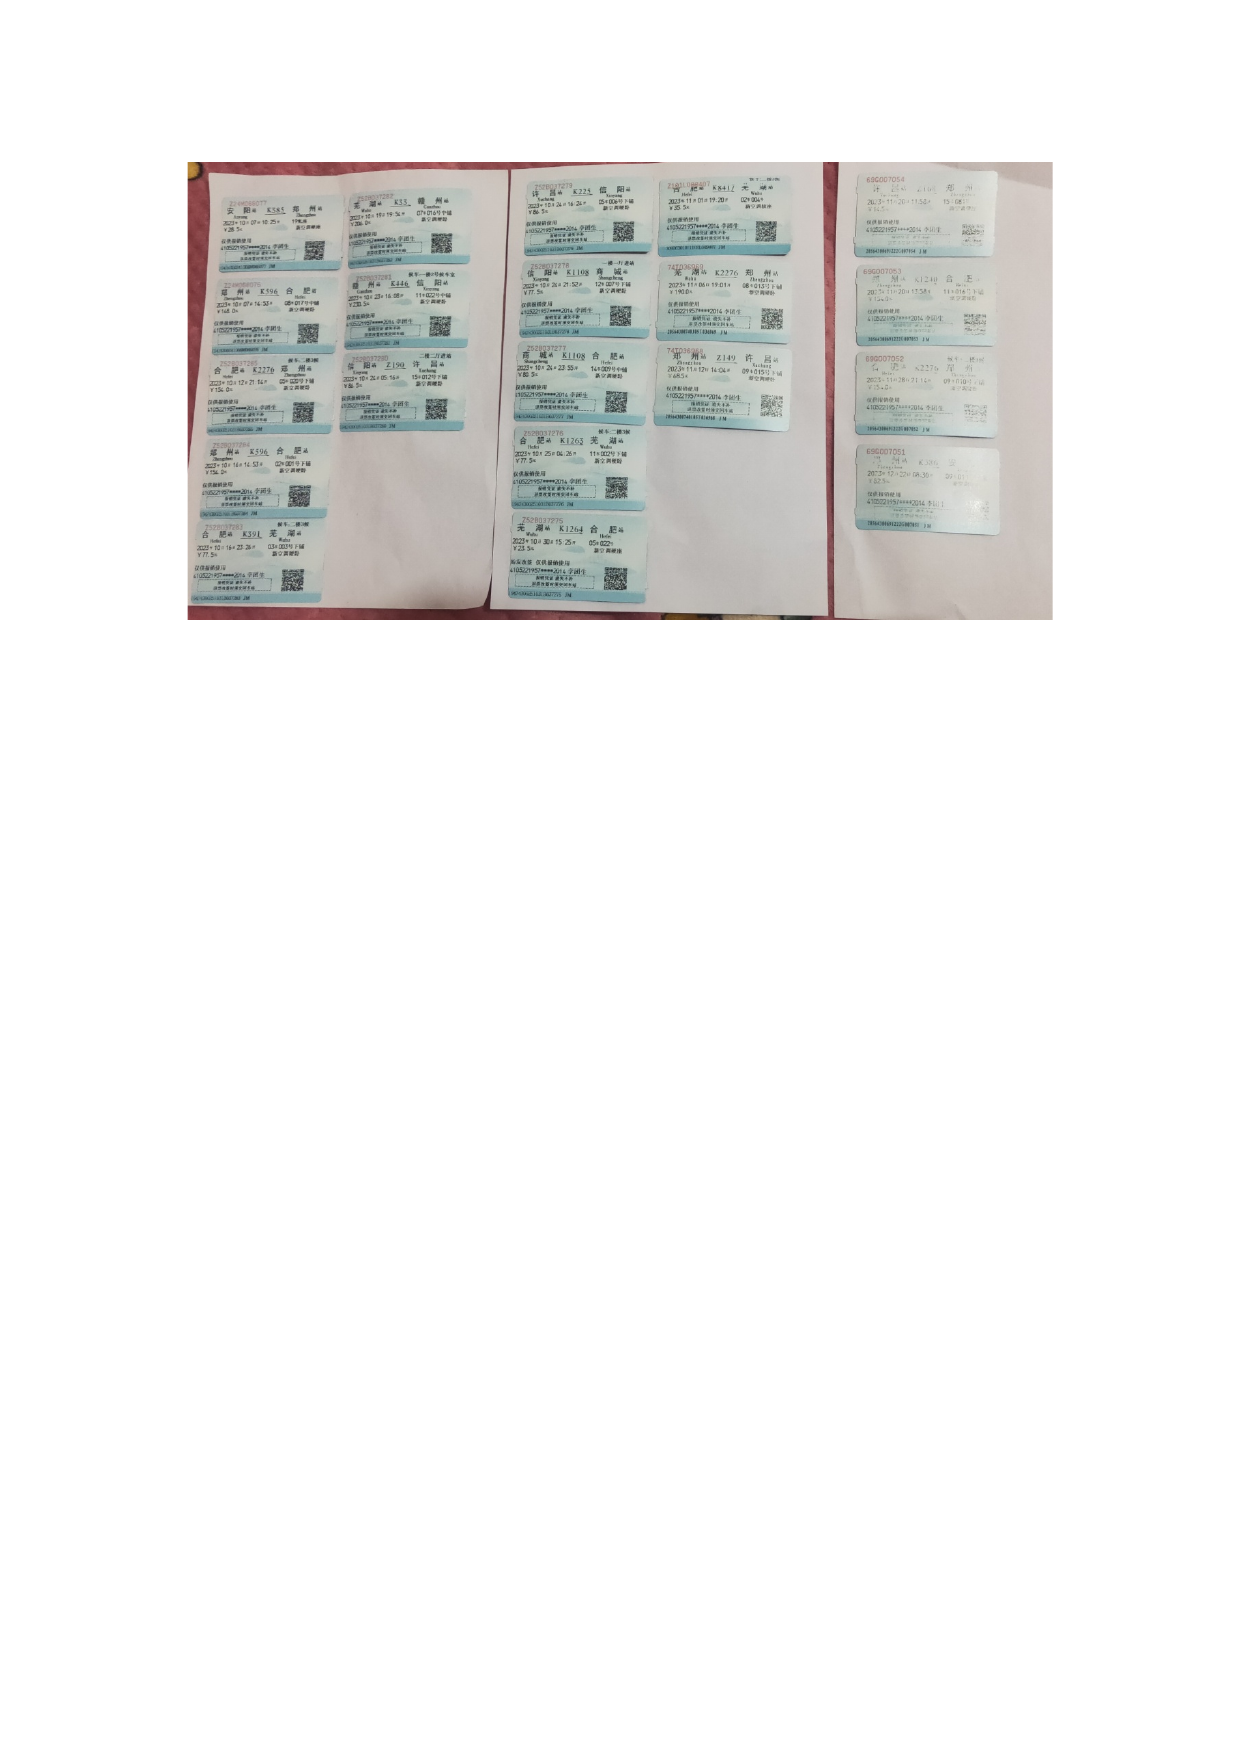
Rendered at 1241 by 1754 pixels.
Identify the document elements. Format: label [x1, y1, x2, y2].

picture [187, 162, 1053, 620]
